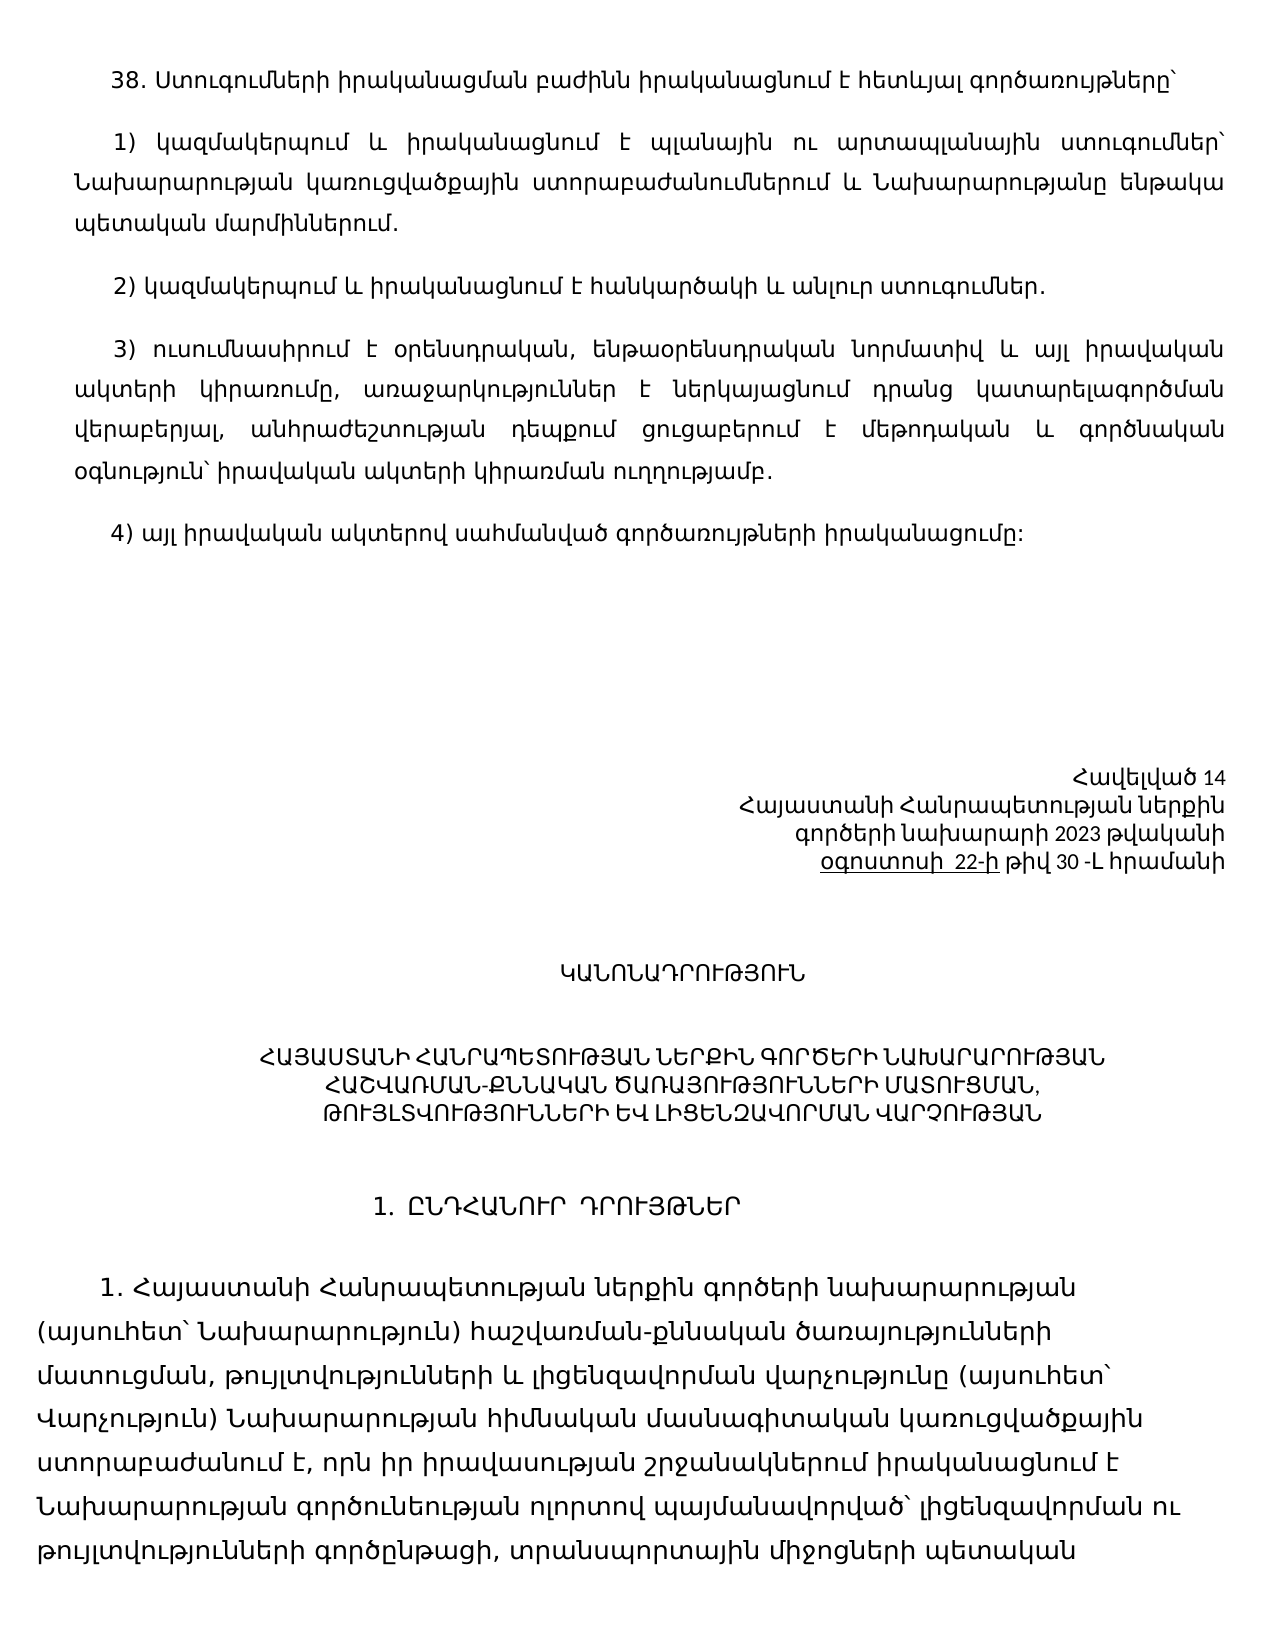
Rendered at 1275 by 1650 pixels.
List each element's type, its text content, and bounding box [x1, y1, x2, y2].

text Հավելված 14 [74, 763, 1226, 791]
text ՀԱՅԱՍՏԱՆԻ ՀԱՆՐԱՊԵՏՈՒԹՅԱՆ ՆԵՐՔԻՆ ԳՈՐԾԵՐԻ ՆԱԽԱՐԱՐՈՒԹՅԱՆ [74, 1043, 1226, 1071]
text Հայաստանի Հանրապետության ներքին [74, 791, 1226, 819]
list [36, 1272, 1218, 1565]
text օգոստոսի 22-ի թիվ 30 -Լ հրամանի [74, 847, 1226, 876]
text ԹՈՒՅԼՏՎՈՒԹՅՈՒՆՆԵՐԻ ԵՎ ԼԻՑԵՆԶԱՎՈՐՄԱՆ ՎԱՐՉՈՒԹՅԱՆ [74, 1099, 1226, 1127]
text 2) կազմակերպում և իրականացնում է հանկարծակի և անլուր ստուգումներ․ [74, 272, 1226, 300]
text 38․ Ստուգումների իրականացման բաժինն իրականացնում է հետևյալ գործառույթները՝ [74, 66, 1229, 94]
text 1) կազմակերպում և իրականացնում է պլանային ու արտապլանային ստուգումներ՝ Նախարարության կառուցվածքային ստորաբաժանումներում և Նախարարությանը ենթակա պետական մարմիններում․ [74, 129, 1226, 237]
text ԿԱՆՈՆԱԴՐՈՒԹՅՈՒՆ [74, 959, 1226, 987]
text 4) այլ իրավական ակտերով սահմանված գործառույթների իրականացումը: [74, 520, 1226, 547]
text գործերի նախարարի 2023 թվականի [74, 819, 1226, 847]
text 3) ուսումնասիրում է օրենսդրական, ենթաօրենսդրական նորմատիվ և այլ իրավական ակտերի կիրառումը, առաջարկություններ է ներկայացնում դրանց կատարելագործման վերաբերյալ, անհրաժեշտության դեպքում ցուցաբերում է մեթոդական և գործնական օգնություն՝ իրավական ակտերի կիրառման ուղղությամբ․ [74, 337, 1226, 485]
text 1. ԸՆԴՀԱՆՈՒՐ ԴՐՈՒՅԹՆԵՐ [372, 1189, 1226, 1223]
text ՀԱՇՎԱՌՄԱՆ-ՔՆՆԱԿԱՆ ԾԱՌԱՅՈՒԹՅՈՒՆՆԵՐԻ ՄԱՏՈՒՑՄԱՆ, [74, 1071, 1226, 1099]
